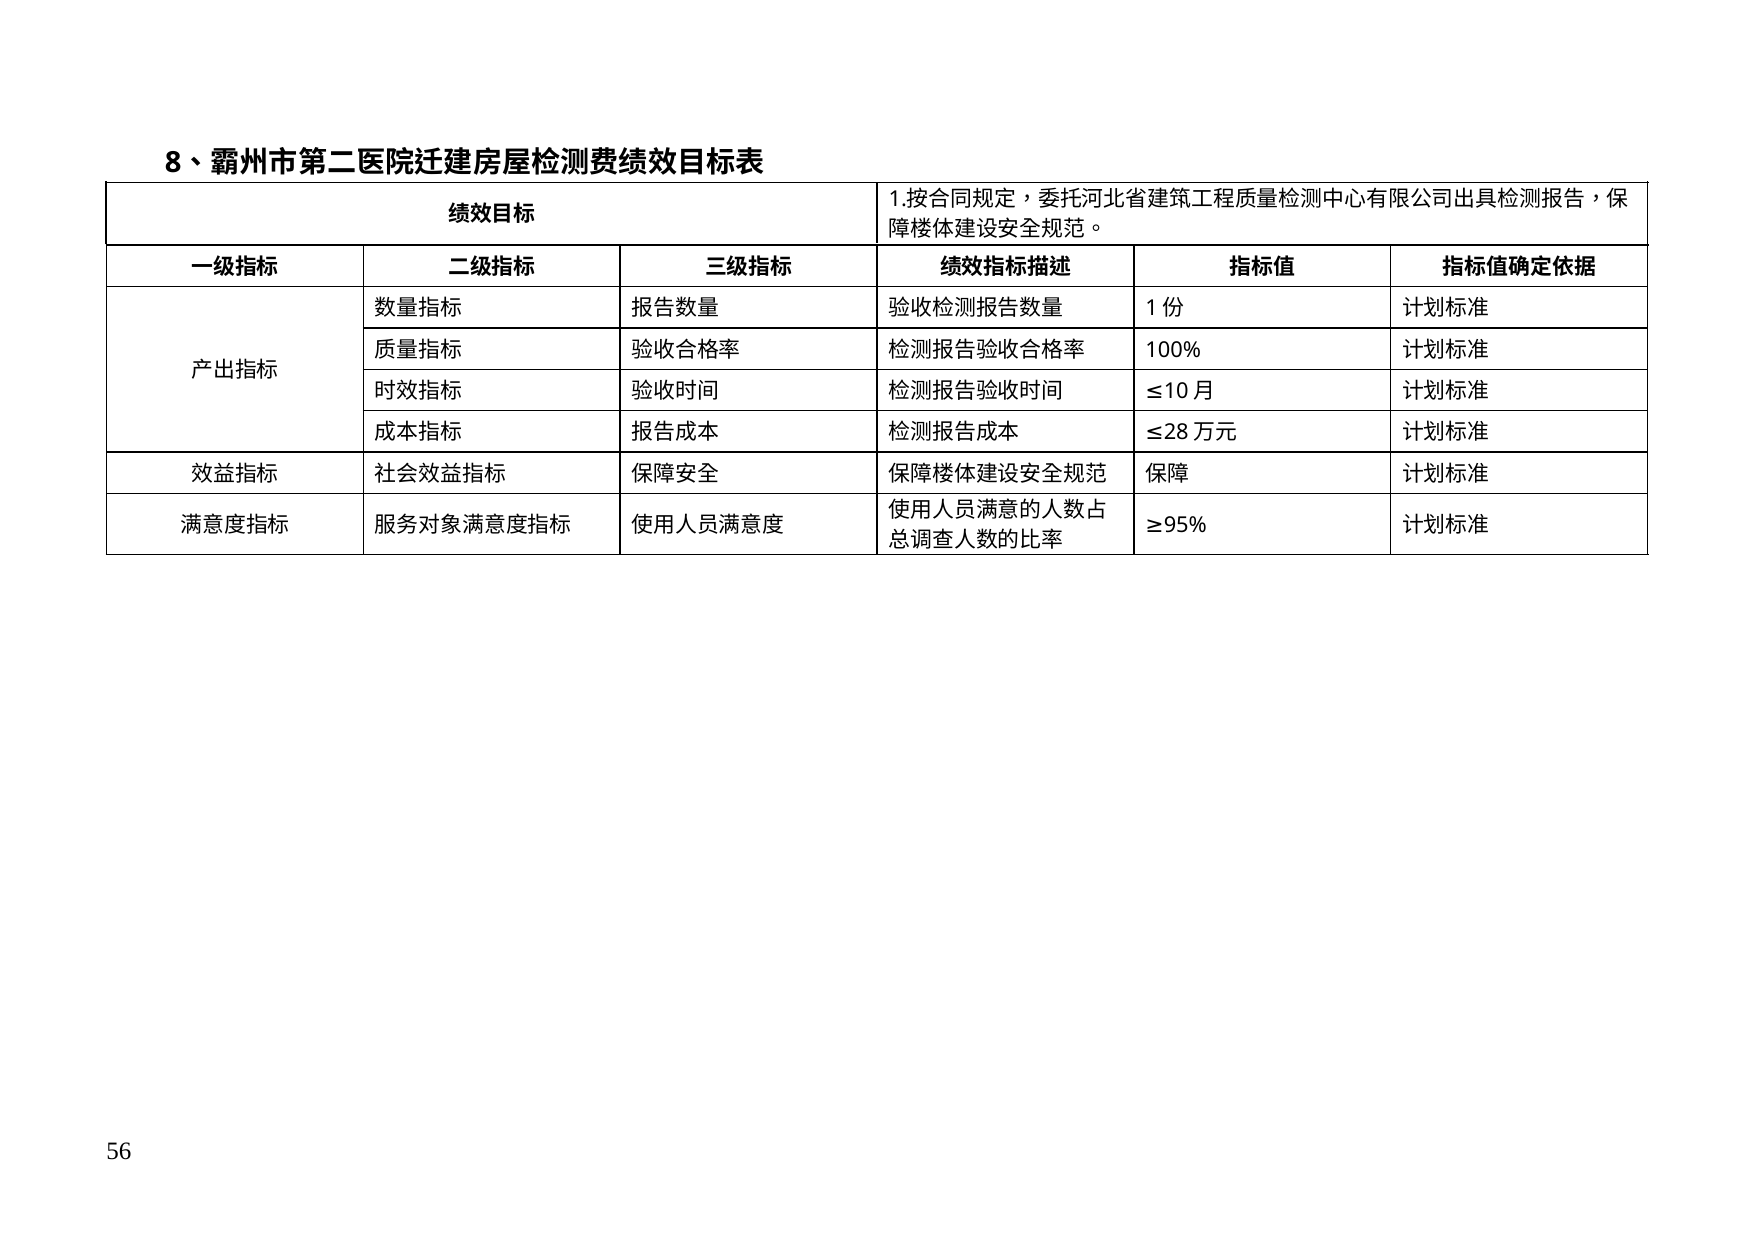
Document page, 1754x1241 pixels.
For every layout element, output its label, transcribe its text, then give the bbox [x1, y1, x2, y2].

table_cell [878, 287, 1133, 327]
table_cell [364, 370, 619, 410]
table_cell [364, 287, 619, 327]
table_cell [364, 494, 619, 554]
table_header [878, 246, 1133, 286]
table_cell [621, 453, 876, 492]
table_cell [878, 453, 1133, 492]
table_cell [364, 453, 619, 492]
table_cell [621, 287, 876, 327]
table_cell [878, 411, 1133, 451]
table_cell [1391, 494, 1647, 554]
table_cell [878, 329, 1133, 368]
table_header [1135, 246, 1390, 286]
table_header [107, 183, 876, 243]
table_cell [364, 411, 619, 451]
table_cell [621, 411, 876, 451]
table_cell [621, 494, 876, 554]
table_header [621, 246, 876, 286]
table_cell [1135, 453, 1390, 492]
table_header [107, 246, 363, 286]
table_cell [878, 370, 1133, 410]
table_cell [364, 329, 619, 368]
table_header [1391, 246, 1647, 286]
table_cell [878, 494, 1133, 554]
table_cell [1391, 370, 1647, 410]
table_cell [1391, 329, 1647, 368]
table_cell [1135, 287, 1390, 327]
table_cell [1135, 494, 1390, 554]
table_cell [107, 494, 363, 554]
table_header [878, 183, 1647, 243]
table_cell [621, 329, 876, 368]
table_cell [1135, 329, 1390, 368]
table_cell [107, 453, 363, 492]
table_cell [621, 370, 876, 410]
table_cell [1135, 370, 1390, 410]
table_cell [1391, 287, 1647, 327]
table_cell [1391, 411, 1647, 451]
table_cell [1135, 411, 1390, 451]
text 8、霸州市第二医院迁建房屋检测费绩效目标表 [106, 142, 1648, 181]
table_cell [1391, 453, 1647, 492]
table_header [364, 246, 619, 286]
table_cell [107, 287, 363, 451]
